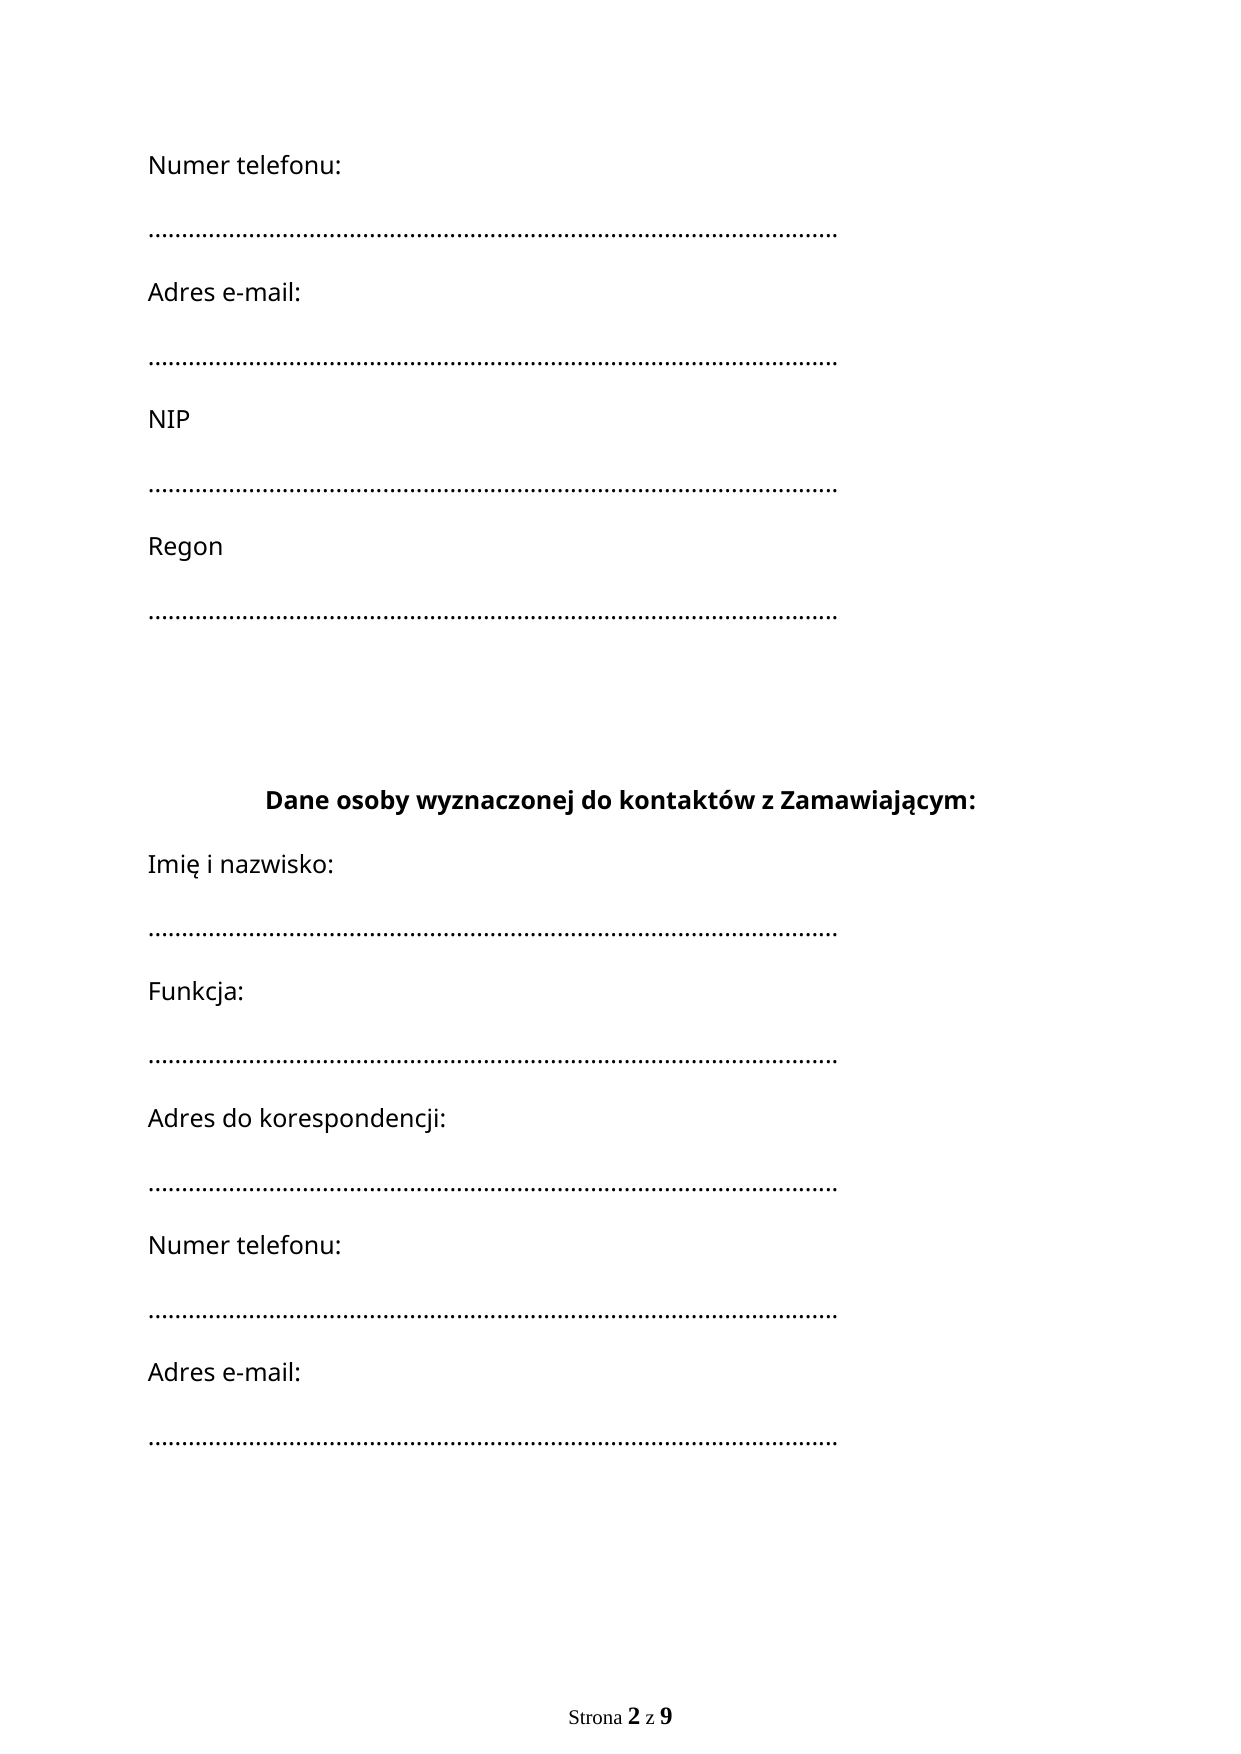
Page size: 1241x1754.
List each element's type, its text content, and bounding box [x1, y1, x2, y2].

text ....................................................................................................... [148, 1164, 1093, 1198]
text ....................................................................................................... [148, 1291, 1093, 1325]
text NIP [148, 402, 1093, 436]
text Imię i nazwisko: [148, 847, 1093, 881]
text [148, 211, 1093, 245]
text Regon [148, 529, 1093, 563]
text Adres e-mail: [148, 1355, 1093, 1389]
text ....................................................................................................... [148, 592, 1093, 626]
text Adres do korespondencji: [148, 1101, 1093, 1135]
text Dane osoby wyznaczonej do kontaktów z Zamawiającym: [148, 783, 1093, 817]
text ....................................................................................................... [148, 910, 1093, 944]
text Numer telefonu: [148, 148, 1093, 182]
text Funkcja: [148, 974, 1093, 1008]
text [148, 338, 1093, 372]
text ....................................................................................................... [148, 1037, 1093, 1071]
text ....................................................................................................... [148, 465, 1093, 499]
text Numer telefonu: [148, 1228, 1093, 1262]
text Adres e-mail: [148, 275, 1093, 309]
text ....................................................................................................... [148, 1418, 1093, 1452]
